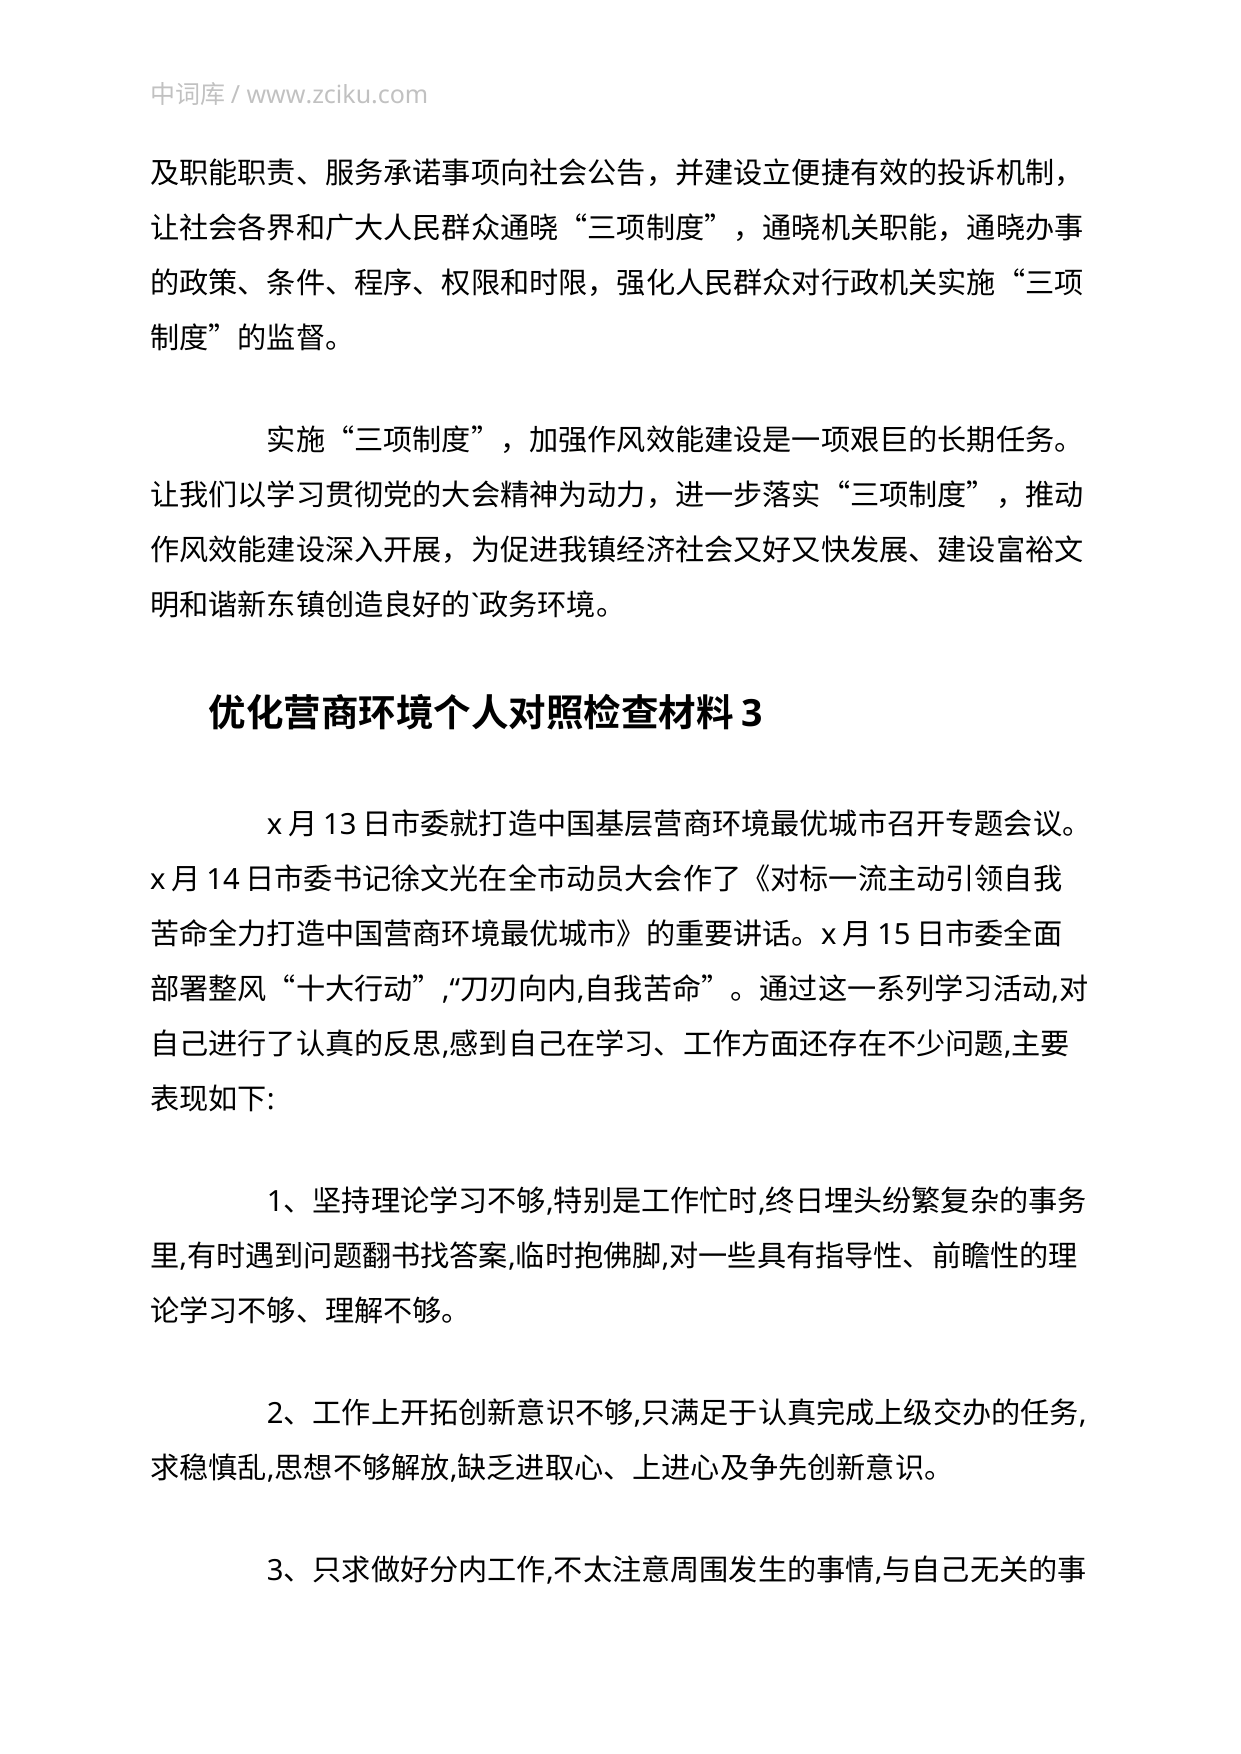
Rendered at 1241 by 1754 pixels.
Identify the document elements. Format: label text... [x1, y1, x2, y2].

text 1、坚持理论学习不够,特别是工作忙时,终日埋头纷繁复杂的事务里,有时遇到问题翻书找答案,临时抱佛脚,对一些具有指导性、前瞻性的理论学习不够、理解不够。 [150, 1178, 1090, 1330]
text x月13日市委就打造中国基层营商环境最优城市召开专题会议。x月14日市委书记徐文光在全市动员大会作了《对标一流主动引领自我苦命全力打造中国营商环境最优城市》的重要讲话。x月15日市委全面部署整风“十大行动”,“刀刃向内,自我苦命”。通过这一系列学习活动,对自己进行了认真的反思,感到自己在学习、工作方面还存在不少问题,主要表现如下: [150, 801, 1090, 1118]
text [150, 1546, 1090, 1589]
text 实施“三项制度”，加强作风效能建设是一项艰巨的长期任务。让我们以学习贯彻党的大会精神为动力，进一步落实“三项制度”，推动作风效能建设深入开展，为促进我镇经济社会又好又快发展、建设富裕文明和谐新东镇创造良好的`政务环境。 [150, 416, 1090, 623]
text 优化营商环境个人对照检查材料3 [150, 683, 1090, 738]
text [150, 150, 1090, 357]
text 2、工作上开拓创新意识不够,只满足于认真完成上级交办的任务,求稳慎乱,思想不够解放,缺乏进取心、上进心及争先创新意识。 [150, 1389, 1090, 1487]
